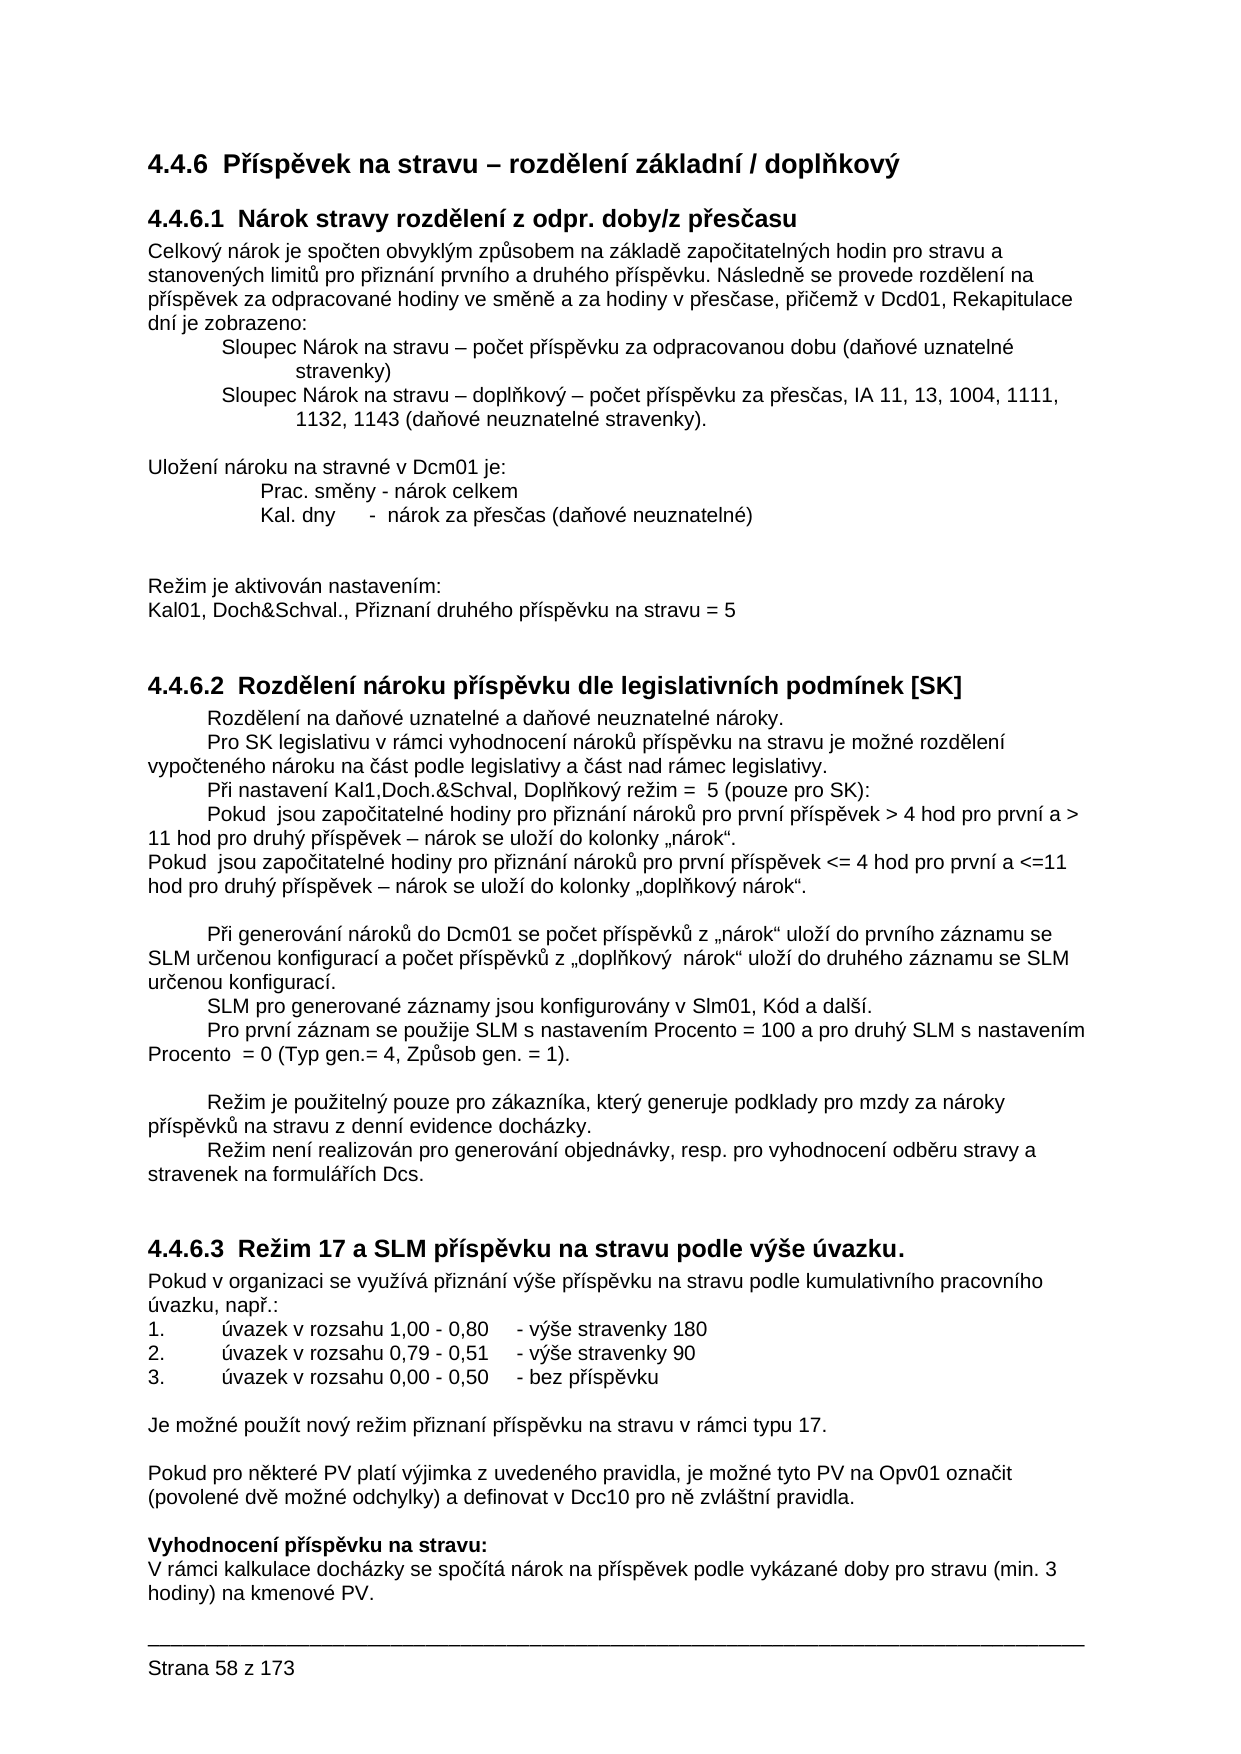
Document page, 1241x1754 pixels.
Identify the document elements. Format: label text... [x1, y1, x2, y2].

text Je možné použít nový režim přiznaní příspěvku na stravu v rámci typu 17. [148, 1413, 1092, 1437]
subtitle Příspěvek na stravu – rozdělení základní / doplňkový [148, 148, 1092, 179]
text V rámci kalkulace docházky se spočítá nárok na příspěvek podle vykázané doby pro stravu (min. 3 hodiny) na kmenové PV. [148, 1557, 1092, 1605]
text Režim je použitelný pouze pro zákazníka, který generuje podklady pro mzdy za nároky příspěvků na stravu z denní evidence docházky. [148, 1089, 1092, 1137]
text Kal01, Doch&Schval., Přiznaní druhého příspěvku na stravu = 5 [148, 598, 1092, 622]
text Pokud v organizaci se využívá přiznání výše příspěvku na stravu podle kumulativního pracovního úvazku, např.: [148, 1269, 1092, 1317]
text Uložení nároku na stravné v Dcm01 je: [148, 454, 1092, 478]
text Celkový nárok je spočten obvyklým způsobem na základě započitatelných hodin pro stravu a stanovených limitů pro přiznání prvního a druhého příspěvku. Následně se provede rozdělení na příspěvek za odpracované hodiny ve směně a za hodiny v přesčase, přičemž v Dcd01, Rekapitulace dní je zobrazeno: [148, 239, 1092, 335]
text 2. úvazek v rozsahu 0,79 - 0,51 - výše stravenky 90 [148, 1341, 1092, 1365]
text Při nastavení Kal1,Doch.&Schval, Doplňkový režim = 5 (pouze pro SK): [148, 778, 1092, 802]
text Pro SK legislativu v rámci vyhodnocení nároků příspěvku na stravu je možné rozdělení vypočteného nároku na část podle legislativy a část nad rámec legislativy. [148, 730, 1092, 778]
text Pro první záznam se použije SLM s nastavením Procento = 100 a pro druhý SLM s nastavením Procento = 0 (Typ gen.= 4, Způsob gen. = 1). [148, 1018, 1092, 1066]
text Sloupec Nárok na stravu – počet příspěvku za odpracovanou dobu (daňové uznatelné stravenky) [221, 335, 1092, 383]
text 1. úvazek v rozsahu 1,00 - 0,80 - výše stravenky 180 [148, 1317, 1092, 1341]
text Kal. dny - nárok za přesčas (daňové neuznatelné) [186, 502, 1092, 526]
text SLM pro generované záznamy jsou konfigurovány v Slm01, Kód a další. [148, 994, 1092, 1018]
text Sloupec Nárok na stravu – doplňkový – počet příspěvku za přesčas, IA 11, 13, 1004, 1111, 1132, 1143 (daňové neuznatelné stravenky). [221, 383, 1092, 431]
text Vyhodnocení příspěvku na stravu: [148, 1533, 1092, 1557]
subtitle Nárok stravy rozdělení z odpr. doby/z přesčasu [148, 204, 1092, 233]
text Při generování nároků do Dcm01 se počet příspěvků z „nárok“ uloží do prvního záznamu se SLM určenou konfigurací a počet příspěvků z „doplňkový nárok“ uloží do druhého záznamu se SLM určenou konfigurací. [148, 922, 1092, 994]
subtitle Režim 17 a SLM příspěvku na stravu podle výše úvazku. [148, 1234, 1092, 1263]
text Pokud pro některé PV platí výjimka z uvedeného pravidla, je možné tyto PV na Opv01 označit (povolené dvě možné odchylky) a definovat v Dcc10 pro ně zvláštní pravidla. [148, 1461, 1092, 1509]
text Prac. směny - nárok celkem [260, 478, 1092, 502]
text Pokud jsou započitatelné hodiny pro přiznání nároků pro první příspěvek > 4 hod pro první a > 11 hod pro druhý příspěvek – nárok se uloží do kolonky „nárok“. Pokud jsou započitatelné hodiny pro přiznání nároků pro první příspěvek <= 4 hod pro první a <=11 hod pro druhý příspěvek – nárok se uloží do kolonky „doplňkový nárok“. [148, 802, 1092, 922]
text Režim není realizován pro generování objednávky, resp. pro vyhodnocení odběru stravy a stravenek na formulářích Dcs. [148, 1137, 1092, 1185]
text 3. úvazek v rozsahu 0,00 - 0,50 - bez příspěvku [148, 1365, 1092, 1389]
text Rozdělení na daňové uznatelné a daňové neuznatelné nároky. [148, 706, 1092, 730]
text Režim je aktivován nastavením: [148, 574, 1092, 598]
subtitle Rozdělení nároku příspěvku dle legislativních podmínek [SK] [148, 671, 1092, 700]
